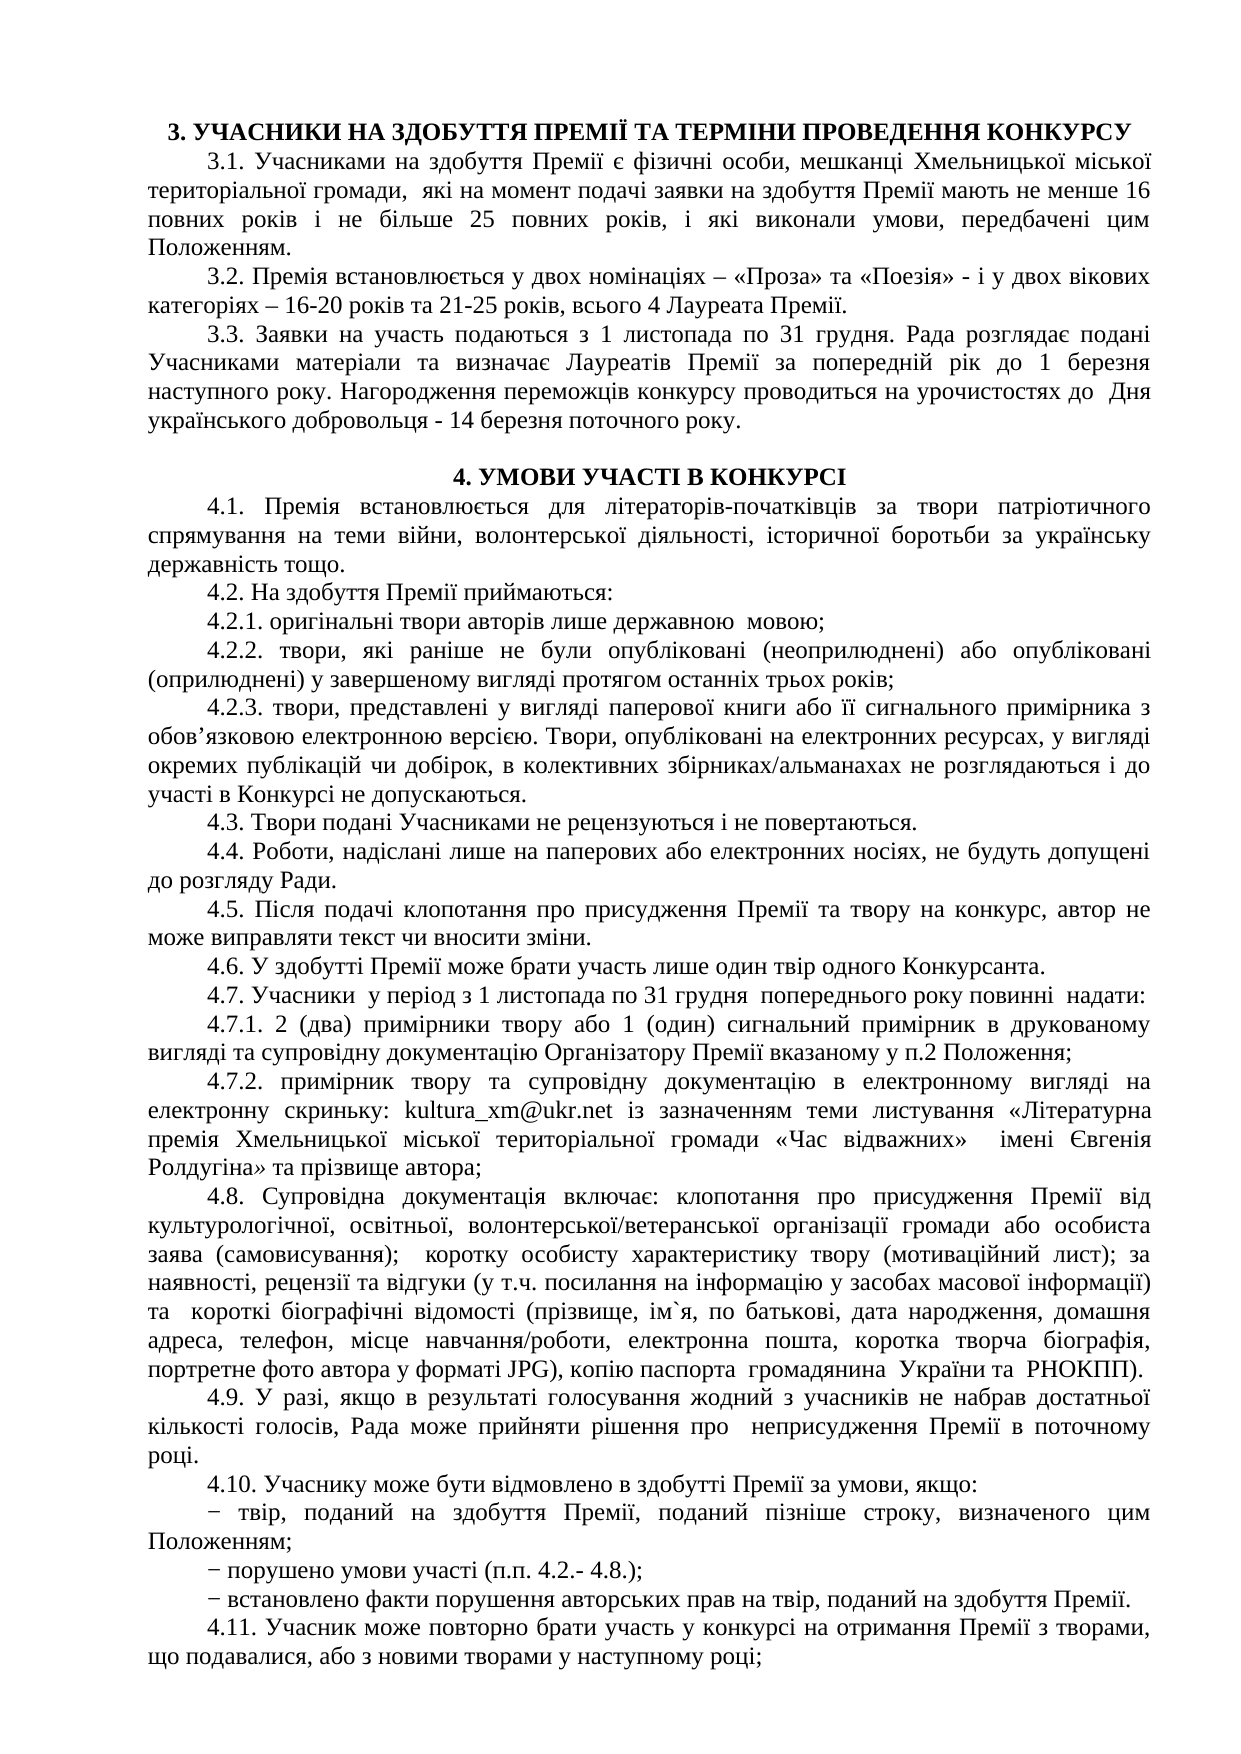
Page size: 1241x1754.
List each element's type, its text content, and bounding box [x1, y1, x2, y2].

text 4.7.2. примірник твору та супровідну документацію в електронному вигляді на електронну скриньку: kultura_xm@ukr.net із зазначенням теми листування «Літературна премія Хмельницької міської територіальної громади «Час відважних» імені Євгенія Ролдугіна» та прізвище автора; [148, 1066, 1152, 1181]
text 4.8. Супровідна документація включає: клопотання про присудження Премії від культурологічної, освітньої, волонтерської/ветеранської організації громади або особиста заява (самовисування); коротку особисту характеристику твору (мотиваційний лист); за наявності, рецензії та відгуки (у т.ч. посилання на інформацію у засобах масової інформації) та короткі біографічні відомості (прізвище, ім`я, по батькові, дата народження, домашня адреса, телефон, місце навчання/роботи, електронна пошта, коротка творча біографія, портретне фото автора у форматі JPG), копію паспорта громадянина України та РНОКПП). [148, 1181, 1152, 1382]
text 4.10. Учаснику може бути відмовлено в здобутті Премії за умови, якщо: [148, 1469, 1152, 1497]
text 4.11. Учасник може повторно брати участь у конкурсі на отримання Премії з творами, що подавалися, або з новими творами у наступному році; [148, 1612, 1152, 1670]
text − твір, поданий на здобуття Премії, поданий пізніше строку, визначеного цим Положенням; [148, 1497, 1152, 1555]
text 4.9. У разі, якщо в результаті голосування жодний з учасників не набрав достатньої кількості голосів, Рада може прийняти рішення про неприсудження Премії в поточному році. [148, 1382, 1152, 1469]
text 4.2.3. твори, представлені у вигляді паперової книги або її сигнального примірника з обов’язковою електронною версією. Твори, опубліковані на електронних ресурсах, у вигляді окремих публікацій чи добірок, в колективних збірниках/альманахах не розглядаються і до участі в Конкурсі не допускаються. [148, 692, 1152, 807]
text 4. УМОВИ УЧАСТІ В КОНКУРСІ [148, 462, 1152, 491]
text 3.3. Заявки на участь подаються з 1 листопада по 31 грудня. Рада розглядає подані Учасниками матеріали та визначає Лауреатів Премії за попередній рік до 1 березня наступного року. Нагородження переможців конкурсу проводиться на урочистостях до Дня українського добровольця - 14 березня поточного року. [148, 319, 1152, 434]
text 4.4. Роботи, надіслані лише на паперових або електронних носіях, не будуть допущені до розгляду Ради. [148, 836, 1152, 894]
text 4.7. Учасники у період з 1 листопада по 31 грудня попереднього року повинні надати: [148, 980, 1152, 1009]
text − порушено умови участі (п.п. 4.2.- 4.8.); [148, 1555, 1152, 1584]
text − встановлено факти порушення авторських прав на твір, поданий на здобуття Премії. [148, 1584, 1152, 1612]
text 3.2. Премія встановлюється у двох номінаціях – «Проза» та «Поезія» - і у двох вікових категоріях – 16-20 років та 21-25 років, всього 4 Лауреата Премії. [148, 261, 1152, 319]
text 4.5. Після подачі клопотання про присудження Премії та твору на конкурс, автор не може виправляти текст чи вносити зміни. [148, 894, 1152, 951]
text 4.6. У здобутті Премії може брати участь лише один твір одного Конкурсанта. [148, 951, 1152, 980]
text 4.2.1. оригінальні твори авторів лише державною мовою; [148, 606, 1152, 635]
text 4.7.1. 2 (два) примірники твору або 1 (один) сигнальний примірник в друкованому вигляді та супровідну документацію Організатору Премії вказаному у п.2 Положення; [148, 1009, 1152, 1066]
text 4.3. Твори подані Учасниками не рецензуються і не повертаються. [148, 807, 1152, 836]
text 3. УЧАСНИКИ НА ЗДОБУТТЯ ПРЕМІЇ ТА ТЕРМІНИ ПРОВЕДЕННЯ КОНКУРСУ [148, 117, 1152, 146]
text 4.2. На здобуття Премії приймаються: [148, 577, 1152, 606]
text 4.1. Премія встановлюється для літераторів-початківців за твори патріотичного спрямування на теми війни, волонтерської діяльності, історичної боротьби за українську державність тощо. [148, 491, 1152, 577]
text 4.2.2. твори, які раніше не були опубліковані (неоприлюднені) або опубліковані (оприлюднені) у завершеному вигляді протягом останніх трьох років; [148, 635, 1152, 692]
text 3.1. Учасниками на здобуття Премії є фізичні особи, мешканці Хмельницької міської територіальної громади, які на момент подачі заявки на здобуття Премії мають не менше 16 повних років і не більше 25 повних років, і які виконали умови, передбачені цим Положенням. [148, 146, 1152, 261]
